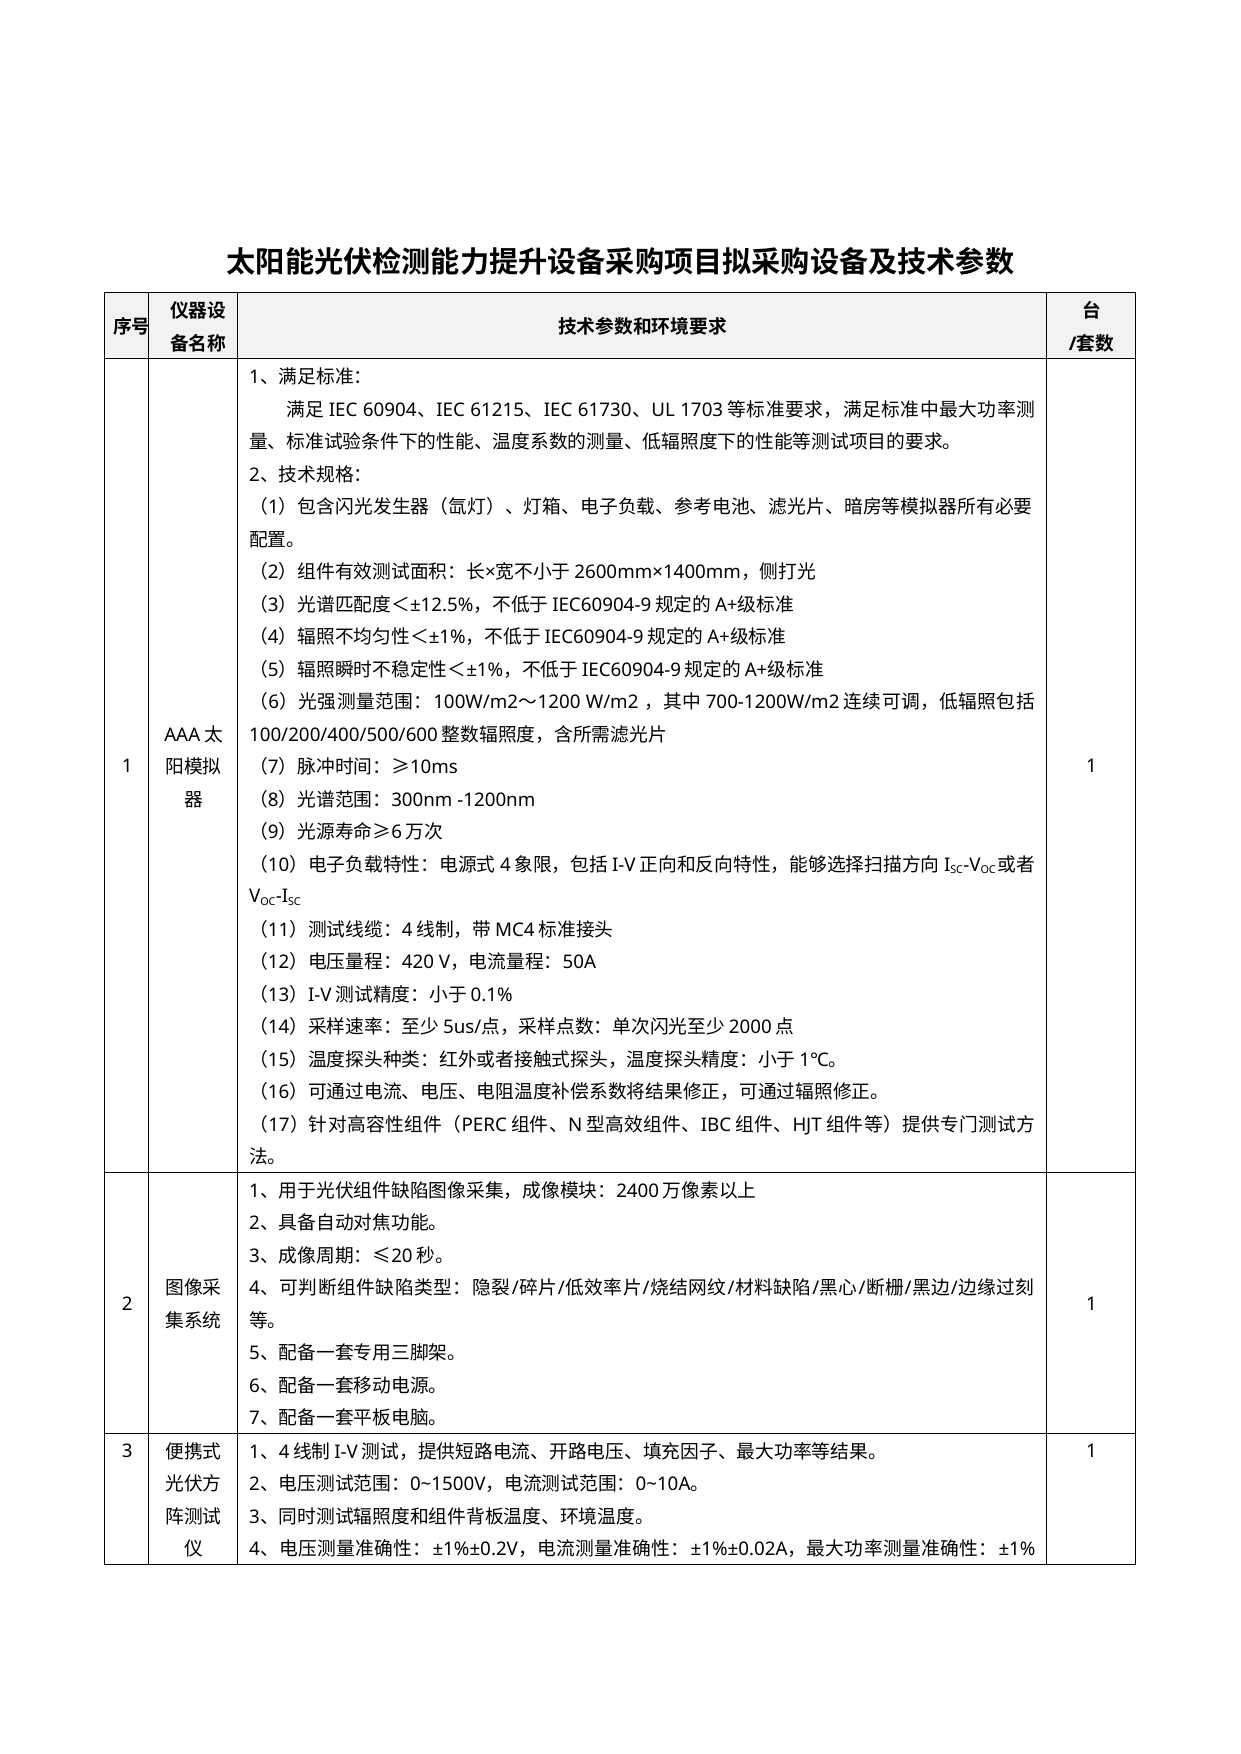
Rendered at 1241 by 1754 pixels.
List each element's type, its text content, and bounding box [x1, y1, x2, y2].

table_cell 1 [105, 359, 148, 1172]
table_cell 便携式光伏方阵测试仪 [149, 1434, 237, 1564]
table_cell 2 [105, 1173, 148, 1433]
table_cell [238, 1434, 1046, 1564]
table_header 仪器设 备名称 [149, 293, 237, 358]
table_cell 1 [1047, 1434, 1135, 1564]
table_cell AAA太阳模拟器 [149, 359, 237, 1172]
table_header 台 /套数 [1047, 293, 1135, 358]
table_cell 3 [105, 1434, 148, 1564]
table_cell 1、满足标准： 满足IEC 60904、IEC 61215、IEC 61730、UL 1703等标准要求，满足标准中最大功率测量、标准试验条件下的性能、温度系数的测量、低辐照度下的性能等测试项目的要求。 2、技术规格： （1）包含闪光发生器（氙灯）、灯箱、电子负载、参考电池、滤光片、暗房等模拟器所有必要配置。 （2）组件有效测试面积：长×宽不小于2600mm×1400mm，侧打光 （3）光谱匹配度＜±12.5%，不低于IEC60904-9规定的A+级标准 （4）辐照不均匀性＜±1%，不低于IEC60904-9规定的A+级标准 （5）辐照瞬时不稳定性＜±1%，不低于IEC60904-9规定的A+级标准 （6）光强测量范围：100W/m2～1200 W/m2 ，其中700-1200W/m2连续可调，低辐照包括100/200/400/500/600整数辐照度，含所需滤光片 （7）脉冲时间：≥10ms （8）光谱范围：300nm -1200nm （9）光源寿命≥6万次 （10）电子负载特性：电源式4象限，包括I-V正向和反向特性，能够选择扫描方向ISC-VOC或者VOC-ISC （11）测试线缆：4线制，带MC4标准接头 （12）电压量程：420 V，电流量程：50A （13）I-V测试精度：小于0.1% （14）采样速率：至少5us/点，采样点数：单次闪光至少2000点 （15）温度探头种类：红外或者接触式探头，温度探头精度：小于1℃。 （16）可通过电流、电压、电阻温度补偿系数将结果修正，可通过辐照修正。 （17）针对高容性组件（PERC组件、N型高效组件、IBC组件、HJT组件等）提供专门测试方法。 [238, 359, 1046, 1172]
table_header 序号 [105, 293, 148, 358]
table_cell 1 [1047, 1173, 1135, 1433]
table_header 技术参数和环境要求 [238, 293, 1046, 358]
table_cell 1、用于光伏组件缺陷图像采集，成像模块：2400万像素以上 2、具备自动对焦功能。 3、成像周期：≤20秒。 4、可判断组件缺陷类型：隐裂/碎片/低效率片/烧结网纹/材料缺陷/黑心/断栅/黑边/边缘过刻等。 5、配备一套专用三脚架。 6、配备一套移动电源。 7、配备一套平板电脑。 [238, 1173, 1046, 1433]
table_cell 图像采集系统 [149, 1173, 237, 1433]
table_cell 1 [1047, 359, 1135, 1172]
text 太阳能光伏检测能力提升设备采购项目拟采购设备及技术参数 [187, 227, 1053, 292]
